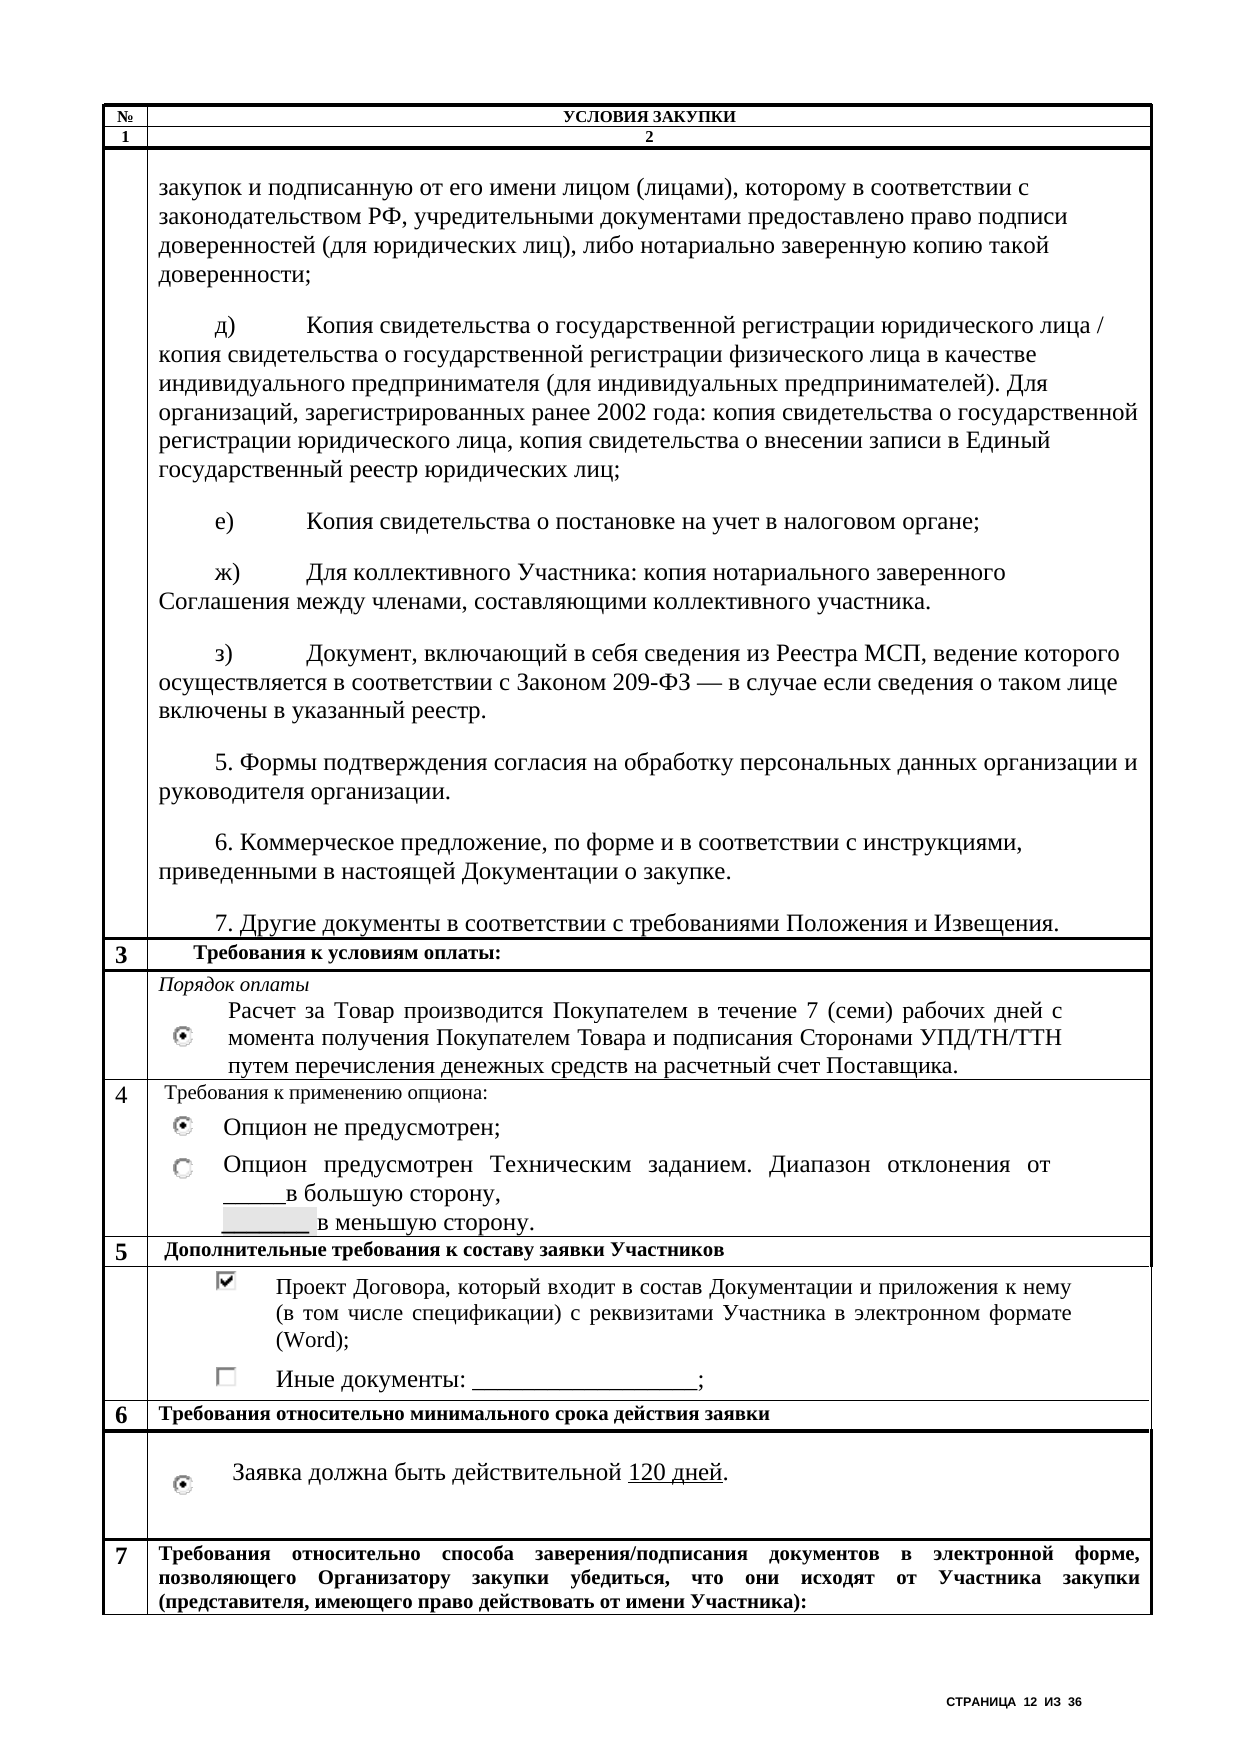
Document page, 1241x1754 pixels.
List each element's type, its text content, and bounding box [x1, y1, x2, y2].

table_cell 3 [105, 940, 147, 968]
table_cell 5 [105, 1237, 147, 1266]
table_cell [148, 1266, 1151, 1399]
table_cell [105, 1267, 147, 1399]
table_cell [105, 1433, 147, 1538]
table_cell 1 [105, 127, 147, 146]
table_cell Дополнительные требования к составу заявки Участников [148, 1237, 1150, 1266]
table_header УСЛОВИЯ ЗАКУПКИ [148, 107, 1150, 126]
table_cell 7 [105, 1541, 147, 1613]
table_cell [148, 150, 1150, 937]
table_cell Требования относительно минимального срока действия заявки [148, 1400, 1151, 1429]
table_cell Порядок оплаты [148, 972, 1150, 1079]
table_cell [105, 150, 147, 937]
table_cell 4 [105, 1080, 147, 1236]
table_cell Требования относительно способа заверения/подписания документов в электронной форме, позволяющего Организатору закупки убедиться, что они исходят от Участника закупки (представителя, имеющего право действовать от имени Участника): [148, 1541, 1150, 1613]
table_cell 2 [148, 127, 1150, 146]
table_cell Требования к условиям оплаты: [148, 940, 1150, 968]
table_cell Требования к применению опциона: [148, 1080, 1150, 1236]
table_header № [105, 107, 147, 126]
table_cell [105, 972, 147, 1079]
table_cell [148, 1429, 1150, 1538]
table_cell 6 [105, 1401, 147, 1429]
